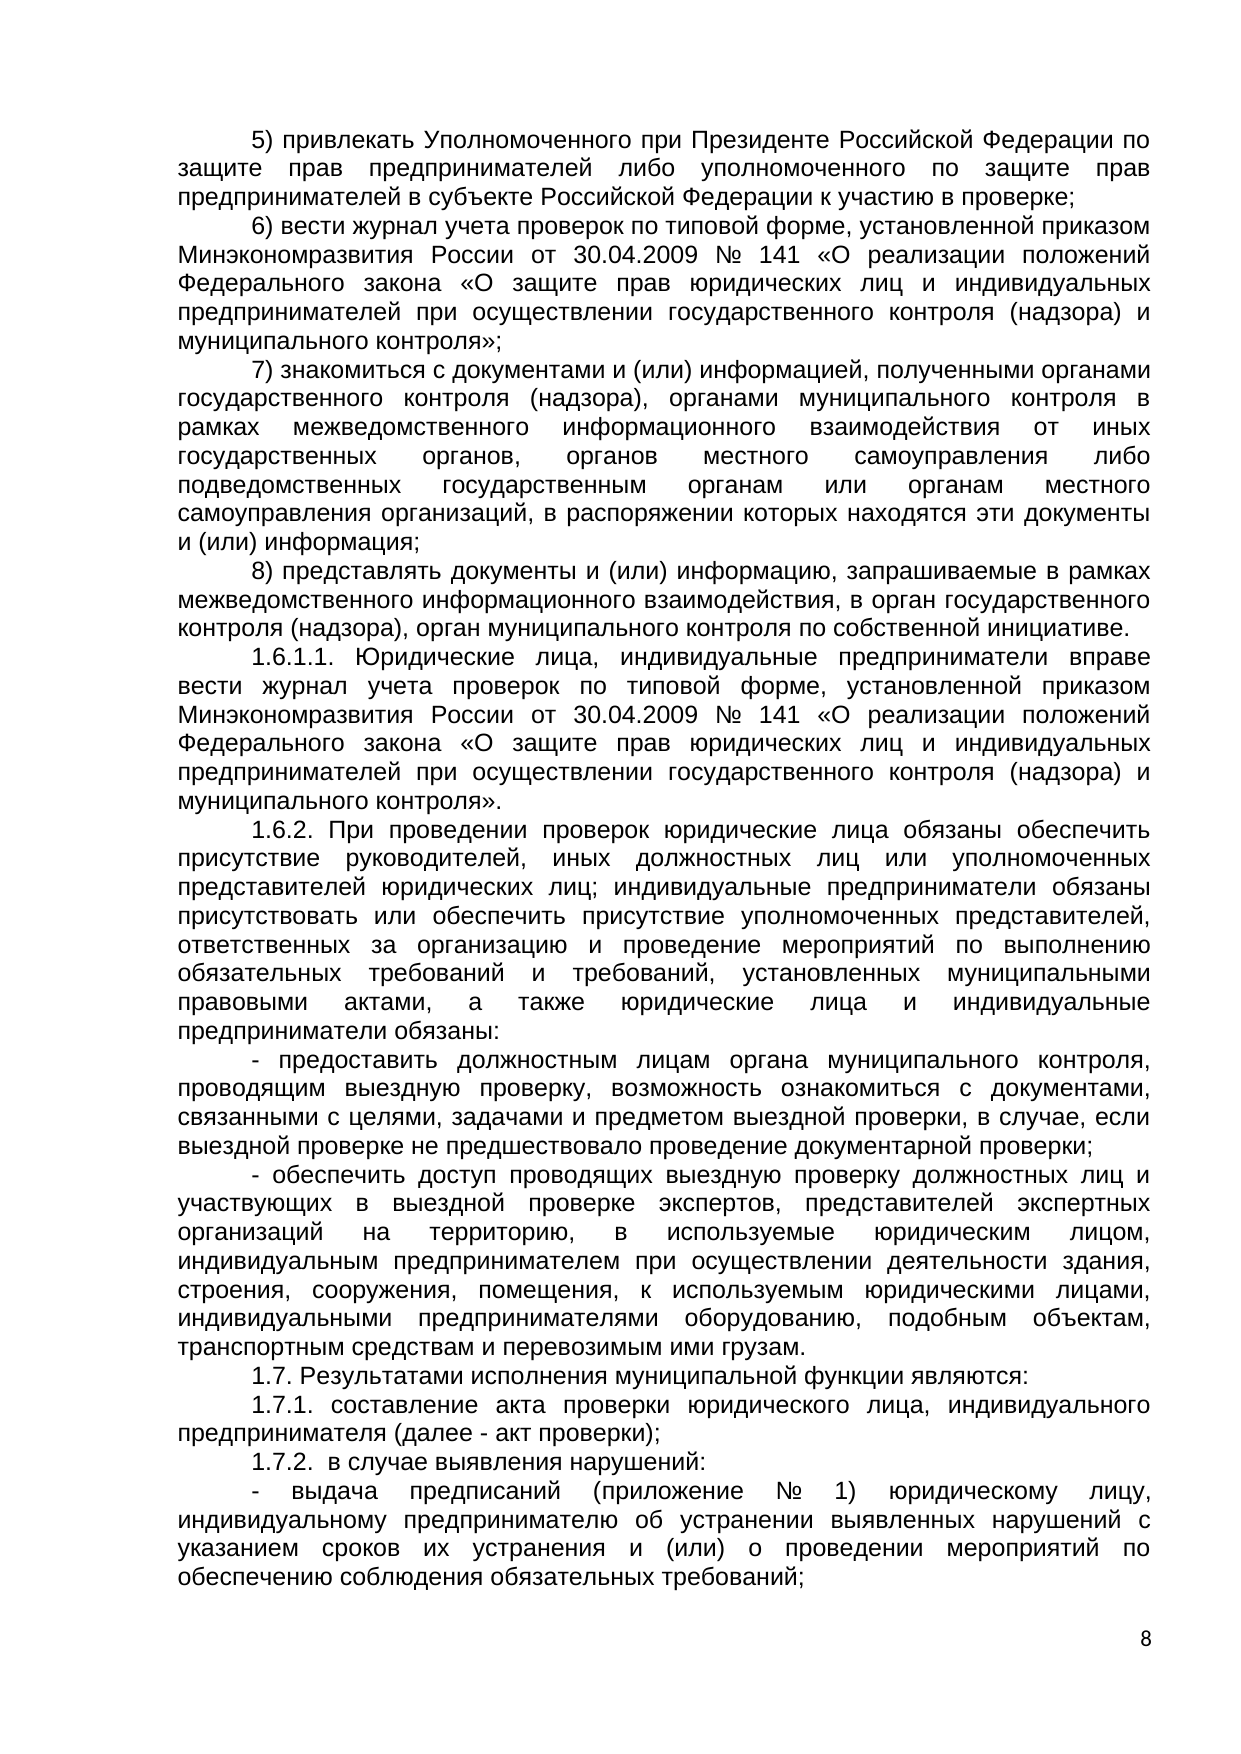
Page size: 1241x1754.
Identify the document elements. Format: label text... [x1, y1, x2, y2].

text 7) знакомиться с документами и (или) информацией, полученными органами государственного контроля (надзора), органами муниципального контроля в рамках межведомственного информационного взаимодействия от иных государственных органов, органов местного самоуправления либо подведомственных государственным органам или органам местного самоуправления организаций, в распоряжении которых находятся эти документы и (или) информация; [177, 354, 1152, 556]
text 1.7.2. в случае выявления нарушений: [177, 1447, 1152, 1476]
text 8) представлять документы и (или) информацию, запрашиваемые в рамках межведомственного информационного взаимодействия, в орган государственного контроля (надзора), орган муниципального контроля по собственной инициативе. [177, 556, 1152, 642]
text 6) вести журнал учета проверок по типовой форме, установленной приказом Минэкономразвития России от 30.04.2009 № 141 «О реализации положений Федерального закона «О защите прав юридических лиц и индивидуальных предпринимателей при осуществлении государственного контроля (надзора) и муниципального контроля»; [177, 211, 1152, 354]
text 1.6.1.1. Юридические лица, индивидуальные предприниматели вправе вести журнал учета проверок по типовой форме, установленной приказом Минэкономразвития России от 30.04.2009 № 141 «О реализации положений Федерального закона «О защите прав юридических лиц и индивидуальных предпринимателей при осуществлении государственного контроля (надзора) и муниципального контроля». [177, 642, 1152, 814]
text 1.7.1. составление акта проверки юридического лица, индивидуального предпринимателя (далее - акт проверки); [177, 1389, 1152, 1447]
text 1.7. Результатами исполнения муниципальной функции являются: [177, 1361, 1152, 1389]
text - выдача предписаний (приложение № 1) юридическому лицу, индивидуальному предпринимателю об устранении выявленных нарушений с указанием сроков их устранения и (или) о проведении мероприятий по обеспечению соблюдения обязательных требований; [177, 1476, 1152, 1591]
text - обеспечить доступ проводящих выездную проверку должностных лиц и участвующих в выездной проверке экспертов, представителей экспертных организаций на территорию, в используемые юридическим лицом, индивидуальным предпринимателем при осуществлении деятельности здания, строения, сооружения, помещения, к используемым юридическими лицами, индивидуальными предпринимателями оборудованию, подобным объектам, транспортным средствам и перевозимым ими грузам. [177, 1159, 1152, 1361]
text - предоставить должностным лицам органа муниципального контроля, проводящим выездную проверку, возможность ознакомиться с документами, связанными с целями, задачами и предметом выездной проверки, в случае, если выездной проверке не предшествовало проведение документарной проверки; [177, 1044, 1152, 1159]
text 1.6.2. При проведении проверок юридические лица обязаны обеспечить присутствие руководителей, иных должностных лиц или уполномоченных представителей юридических лиц; индивидуальные предприниматели обязаны присутствовать или обеспечить присутствие уполномоченных представителей, ответственных за организацию и проведение мероприятий по выполнению обязательных требований и требований, установленных муниципальными правовыми актами, а также юридические лица и индивидуальные предприниматели обязаны: [177, 814, 1152, 1044]
text 5) привлекать Уполномоченного при Президенте Российской Федерации по защите прав предпринимателей либо уполномоченного по защите прав предпринимателей в субъекте Российской Федерации к участию в проверке; [177, 124, 1152, 211]
